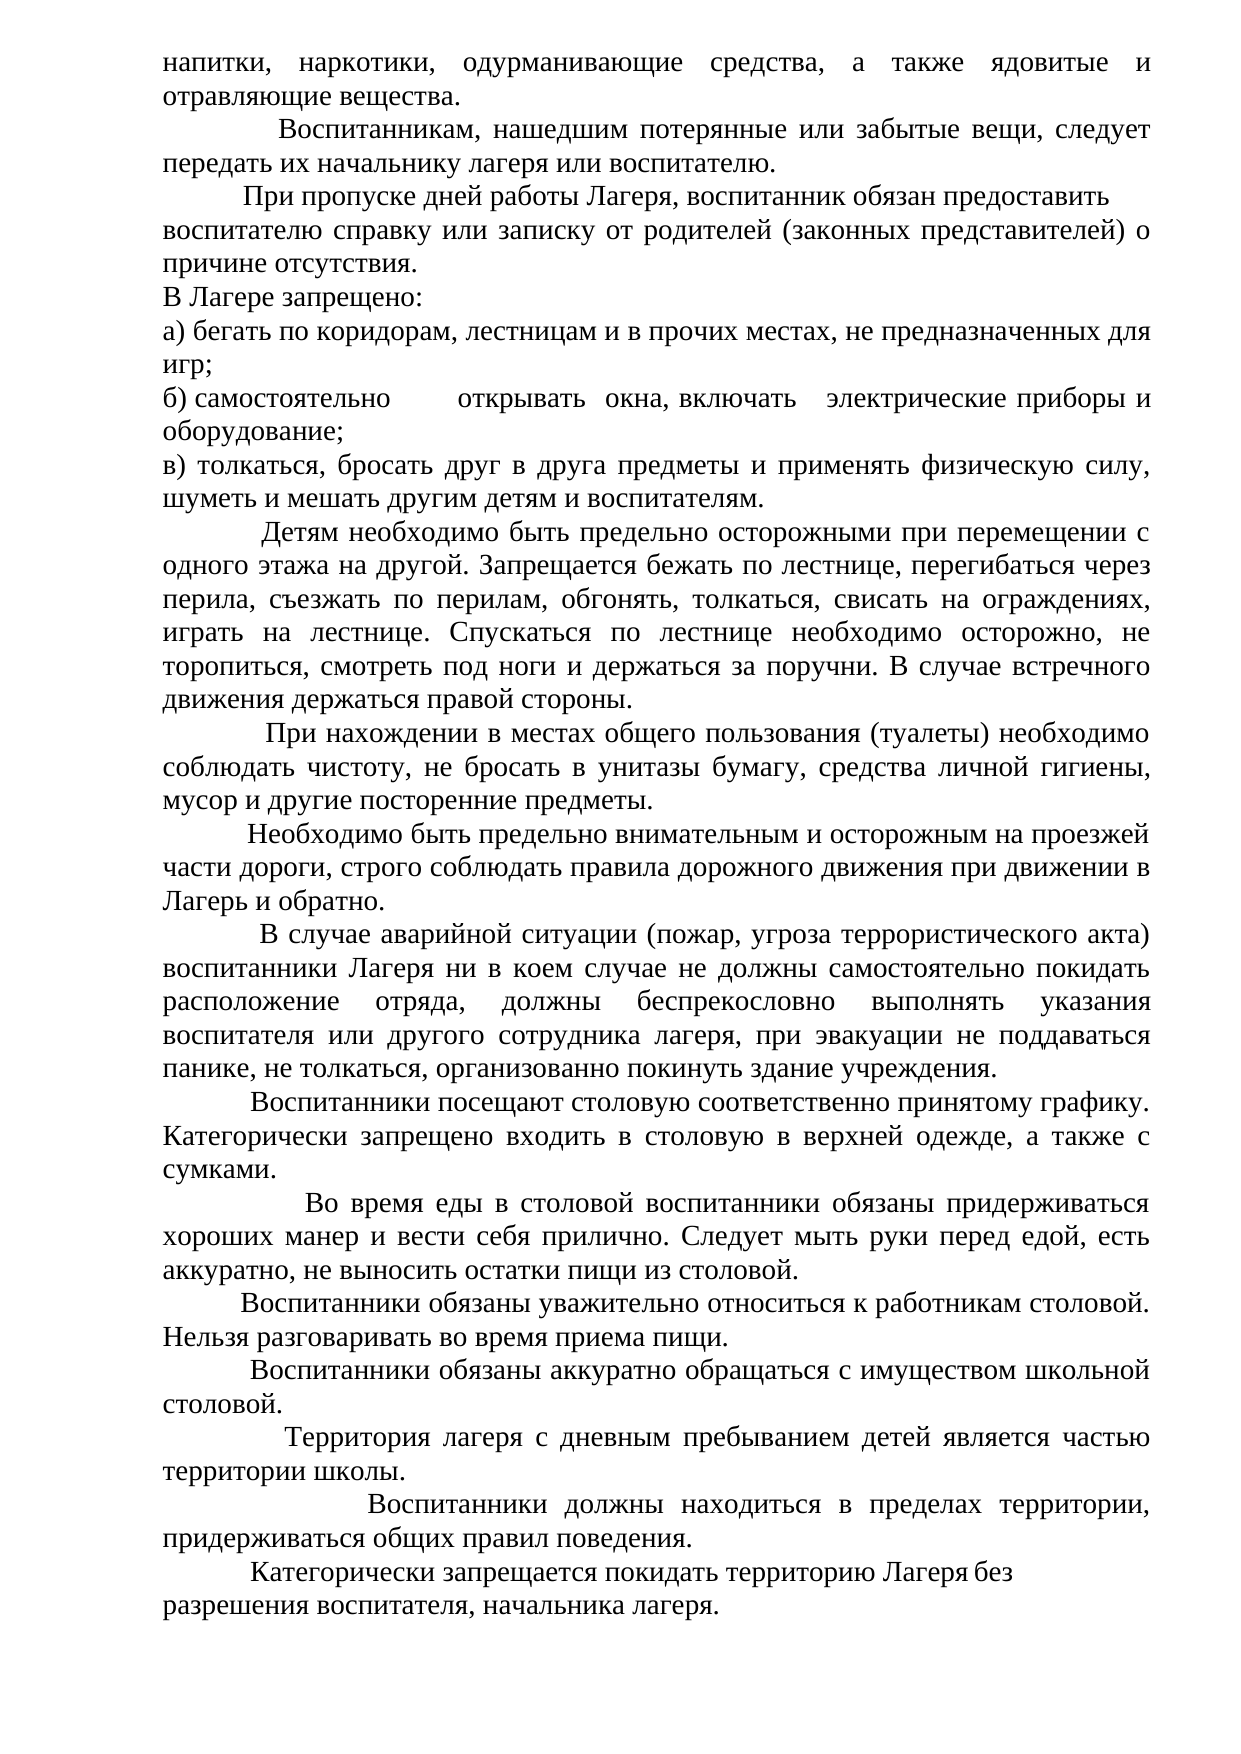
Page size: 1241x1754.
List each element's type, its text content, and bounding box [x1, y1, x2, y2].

text Воспитанникам, нашедшим потерянные или забытые вещи, следует передать их начальнику лагеря или воспитателю. [162, 111, 1152, 178]
text В Лагере запрещено: [162, 279, 1152, 313]
text Территория лагеря с дневным пребыванием детей является частью территории школы. [162, 1419, 1152, 1487]
text б) самостоятельно открывать окна, включать электрические приборы и оборудование; [162, 380, 1152, 447]
text а) бегать по коридорам, лестницам и в прочих местах, не предназначенных для игр; [162, 313, 1152, 380]
text Категорически запрещается покидать территорию Лагеря без разрешения воспитателя, начальника лагеря. [162, 1554, 1152, 1621]
text Во время еды в столовой воспитанники обязаны придерживаться хороших манер и вести себя прилично. Следует мыть руки перед едой, есть аккуратно, не выносить остатки пищи из столовой. [162, 1185, 1152, 1285]
text Воспитанники должны находиться в пределах территории, придерживаться общих правил поведения. [162, 1487, 1152, 1554]
text Воспитанники обязаны уважительно относиться к работникам столовой. Нельзя разговаривать во время приема пищи. [162, 1285, 1152, 1352]
text Воспитанники посещают столовую соответственно принятому графику. [162, 1084, 1152, 1118]
text Детям необходимо быть предельно осторожными при перемещении с одного этажа на другой. Запрещается бежать по лестнице, перегибаться через перила, съезжать по перилам, обгонять, толкаться, свисать на ограждениях, играть на лестнице. Спускаться по лестнице необходимо осторожно, не торопиться, смотреть под ноги и держаться за поручни. В случае встречного движения держаться правой стороны. [162, 514, 1152, 715]
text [162, 44, 1152, 111]
text Воспитанники обязаны аккуратно обращаться с имуществом школьной столовой. [162, 1352, 1152, 1419]
text воспитателю справку или записку от родителей (законных представителей) о причине отсутствия. [162, 212, 1152, 279]
text При нахождении в местах общего пользования (туалеты) необходимо соблюдать чистоту, не бросать в унитазы бумагу, средства личной гигиены, мусор и другие посторенние предметы. [162, 715, 1152, 816]
text Категорически запрещено входить в столовую в верхней одежде, а также с сумками. [162, 1118, 1152, 1185]
text В случае аварийной ситуации (пожар, угроза террористического акта) воспитанники Лагеря ни в коем случае не должны самостоятельно покидать расположение отряда, должны беспрекословно выполнять указания воспитателя или другого сотрудника лагеря, при эвакуации не поддаваться панике, не толкаться, организованно покинуть здание учреждения. [162, 916, 1152, 1084]
text в) толкаться, бросать друг в друга предметы и применять физическую силу, шуметь и мешать другим детям и воспитателям. [162, 447, 1152, 514]
text При пропуске дней работы Лагеря, воспитанник обязан предоставить [162, 178, 1152, 212]
text Необходимо быть предельно внимательным и осторожным на проезжей части дороги, строго соблюдать правила дорожного движения при движении в Лагерь и обратно. [162, 816, 1152, 916]
